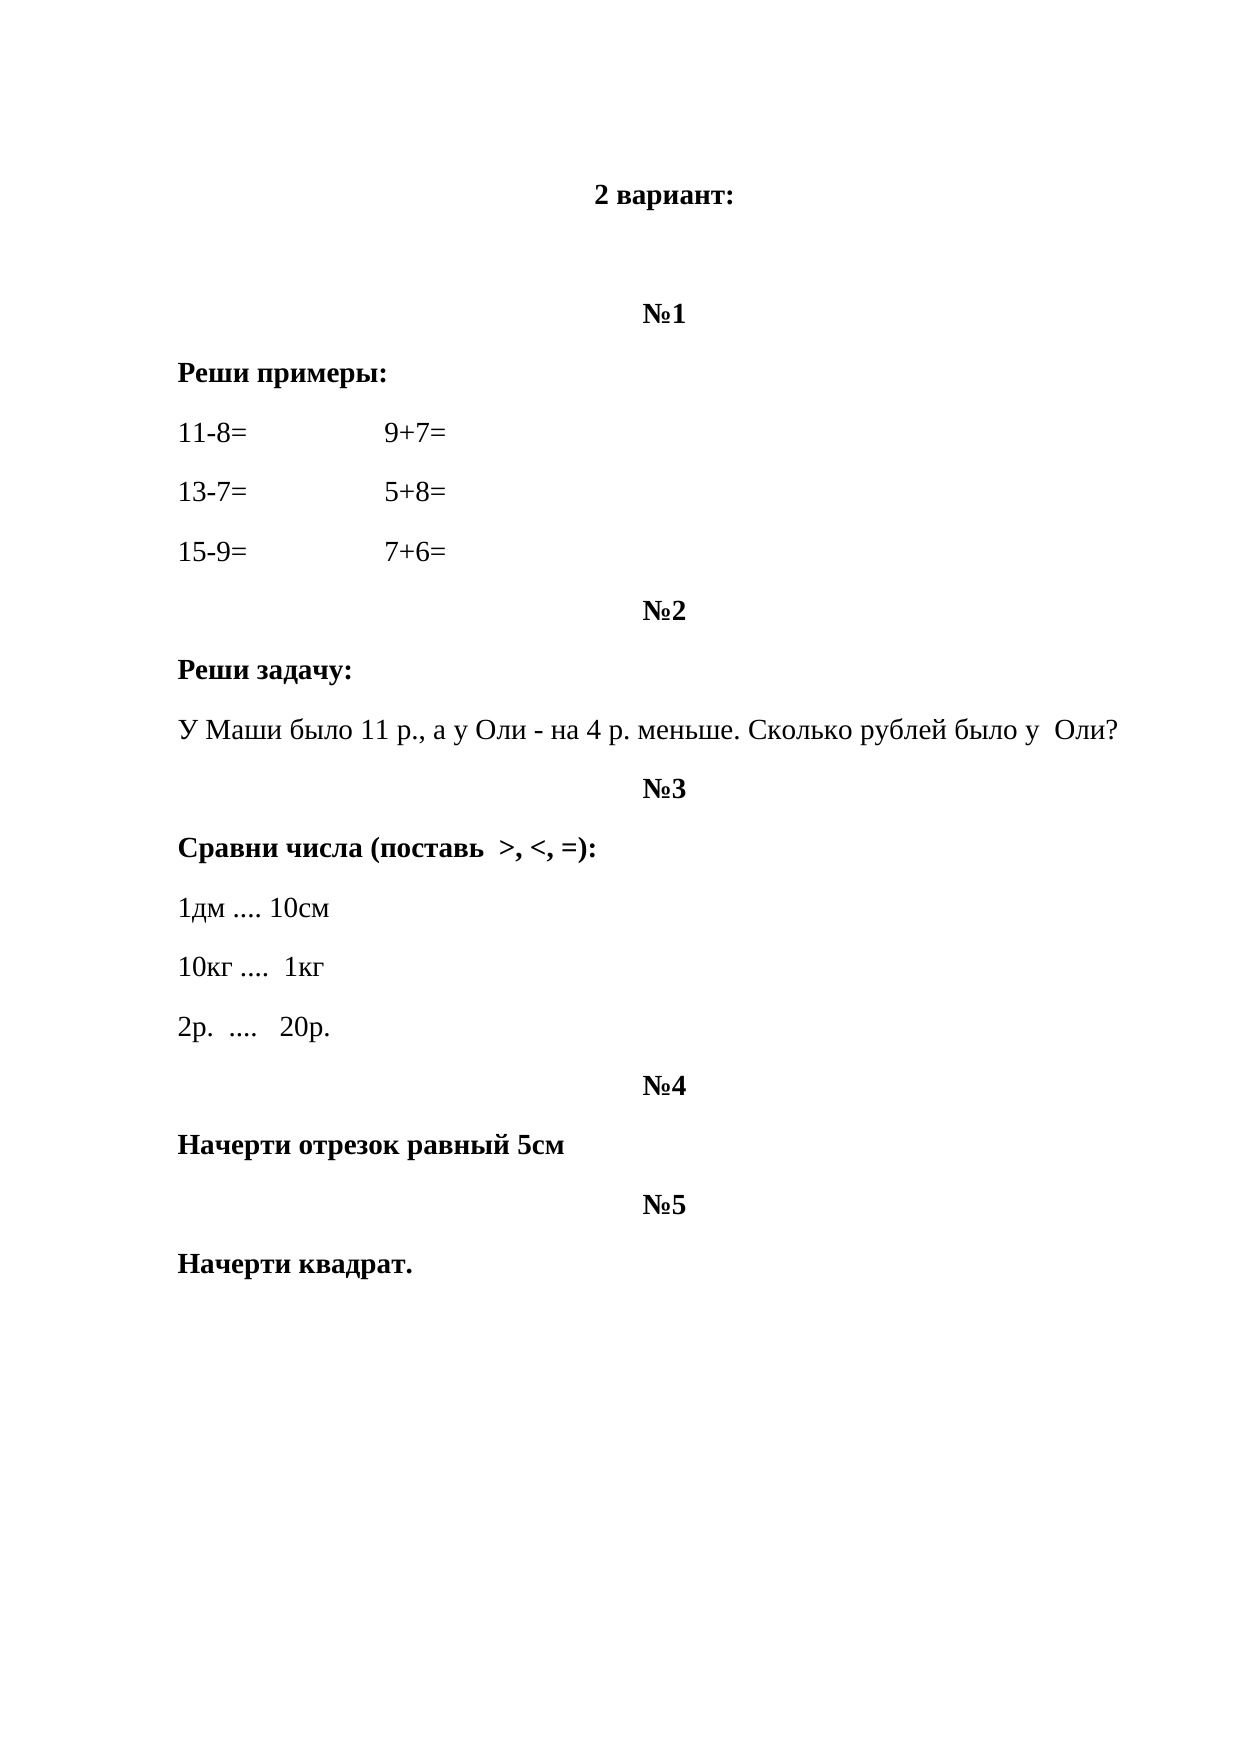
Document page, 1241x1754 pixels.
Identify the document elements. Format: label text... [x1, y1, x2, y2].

text №1 [177, 296, 1152, 330]
text Сравни числа (поставь >, <, =): [177, 831, 1152, 864]
text №2 [177, 593, 1152, 627]
text 11-8= 9+7= [177, 415, 1152, 448]
text №5 [177, 1187, 1152, 1220]
text 13-7= 5+8= [177, 474, 1152, 508]
text 2р. .... 20р. [177, 1009, 1152, 1042]
text 15-9= 7+6= [177, 534, 1152, 567]
text 2 вариант: [177, 177, 1152, 211]
text Реши примеры: [177, 356, 1152, 389]
text Начерти отрезок равный 5см [177, 1127, 1152, 1161]
text Реши задачу: [177, 652, 1152, 686]
text У Маши было 11 р., а у Оли - на 4 р. меньше. Сколько рублей было у Оли? [177, 712, 1152, 745]
text №4 [177, 1068, 1152, 1102]
text 1дм .... 10см [177, 890, 1152, 923]
text №3 [177, 771, 1152, 805]
text Начерти квадрат. [177, 1246, 1152, 1280]
text 10кг .... 1кг [177, 949, 1152, 983]
